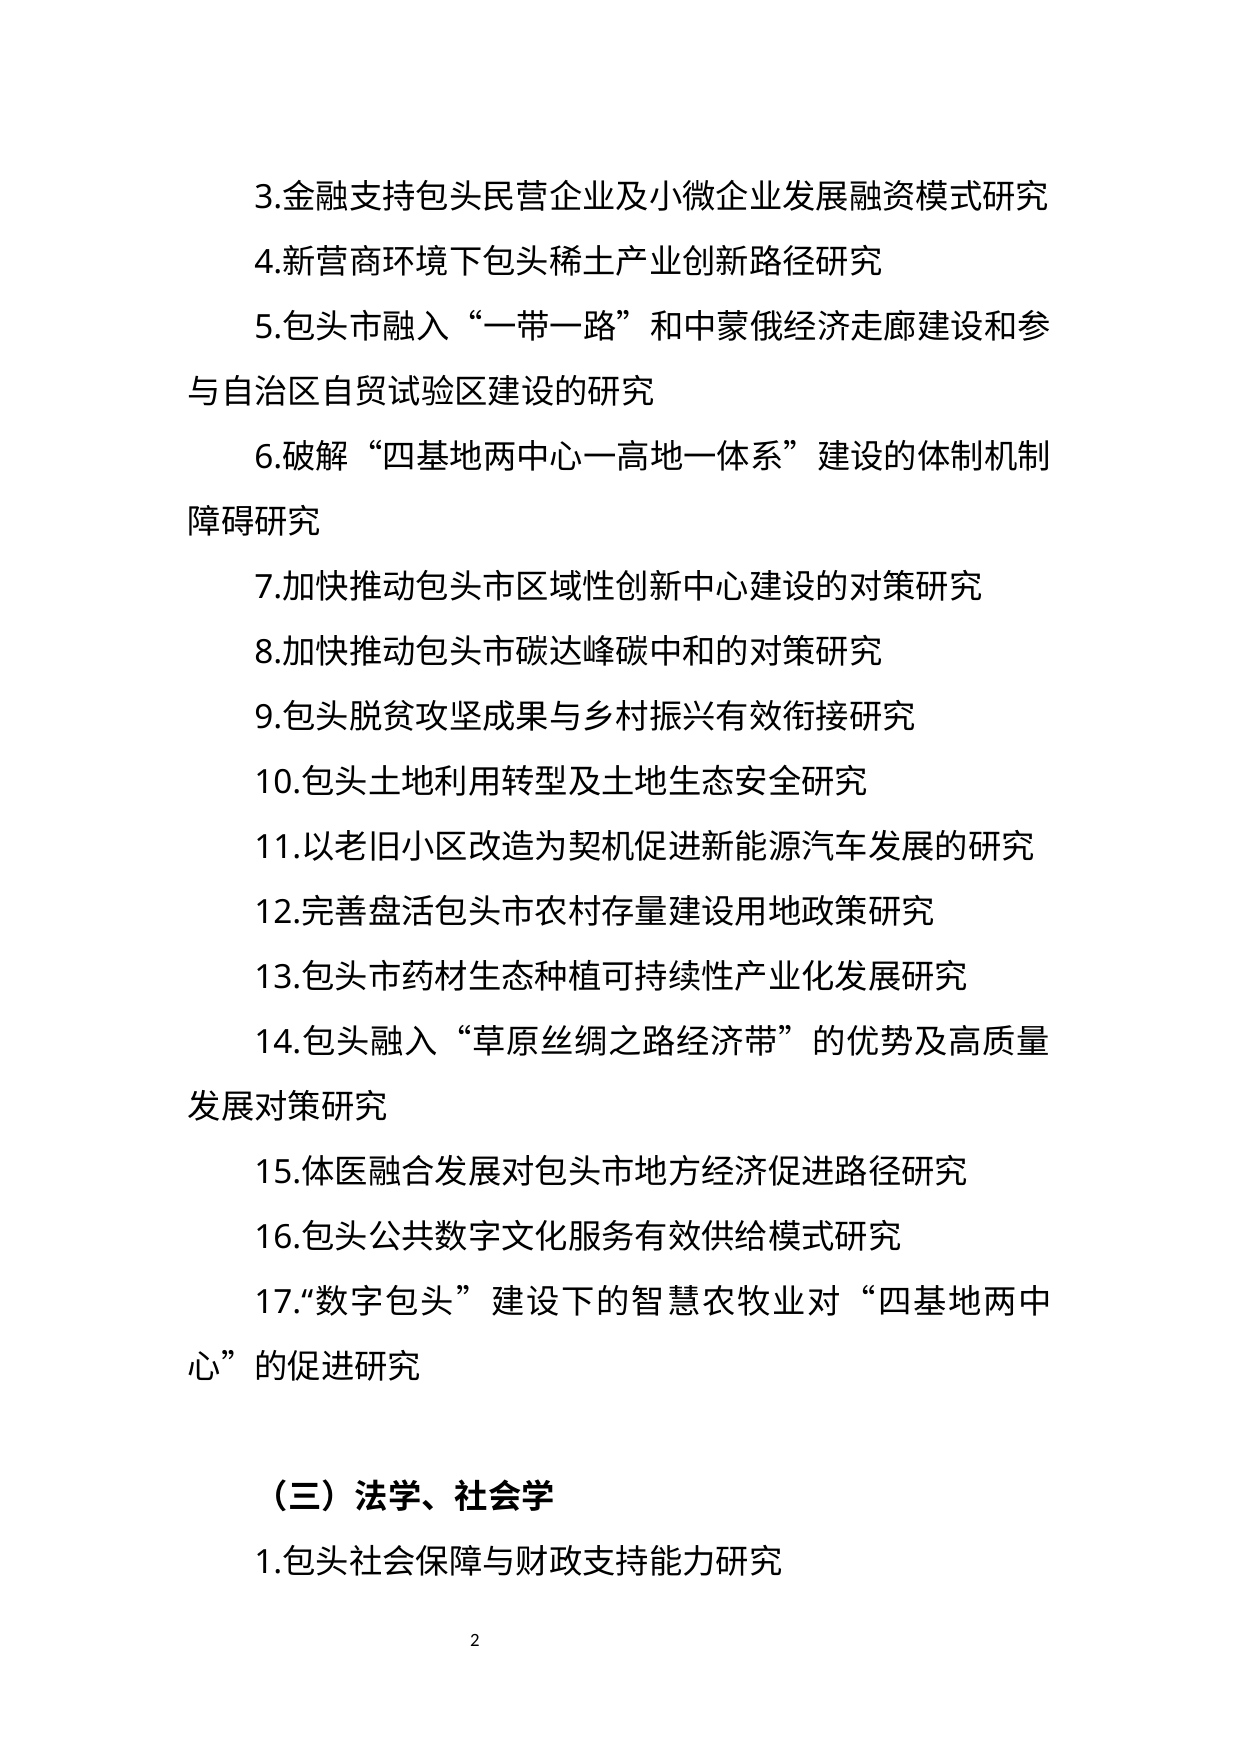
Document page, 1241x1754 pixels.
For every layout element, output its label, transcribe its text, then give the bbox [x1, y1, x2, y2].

text 7.加快推动包头市区域性创新中心建设的对策研究 [187, 552, 1053, 617]
text 14.包头融入“草原丝绸之路经济带”的优势及高质量发展对策研究 [187, 1007, 1053, 1137]
list 1.包头社会保障与财政支持能力研究 [187, 1527, 1053, 1592]
text 16.包头公共数字文化服务有效供给模式研究 [187, 1202, 1053, 1267]
text 5.包头市融入“一带一路”和中蒙俄经济走廊建设和参与自治区自贸试验区建设的研究 [187, 292, 1053, 422]
list 3.金融支持包头民营企业及小微企业发展融资模式研究 [187, 162, 1053, 227]
list （三）法学、社会学 [187, 1462, 1053, 1527]
text 15.体医融合发展对包头市地方经济促进路径研究 [187, 1137, 1053, 1202]
text 17.“数字包头”建设下的智慧农牧业对“四基地两中心”的促进研究 [187, 1267, 1053, 1397]
text 12.完善盘活包头市农村存量建设用地政策研究 [187, 877, 1053, 942]
text 4.新营商环境下包头稀土产业创新路径研究 [187, 227, 1053, 292]
list 6.破解“四基地两中心一高地一体系”建设的体制机制障碍研究 [187, 422, 1053, 552]
list 10.包头土地利用转型及土地生态安全研究 [187, 747, 1053, 812]
list 9.包头脱贫攻坚成果与乡村振兴有效衔接研究 [187, 682, 1053, 747]
text 13.包头市药材生态种植可持续性产业化发展研究 [187, 942, 1053, 1007]
text 11.以老旧小区改造为契机促进新能源汽车发展的研究 [187, 812, 1053, 877]
text 8.加快推动包头市碳达峰碳中和的对策研究 [187, 617, 1053, 682]
